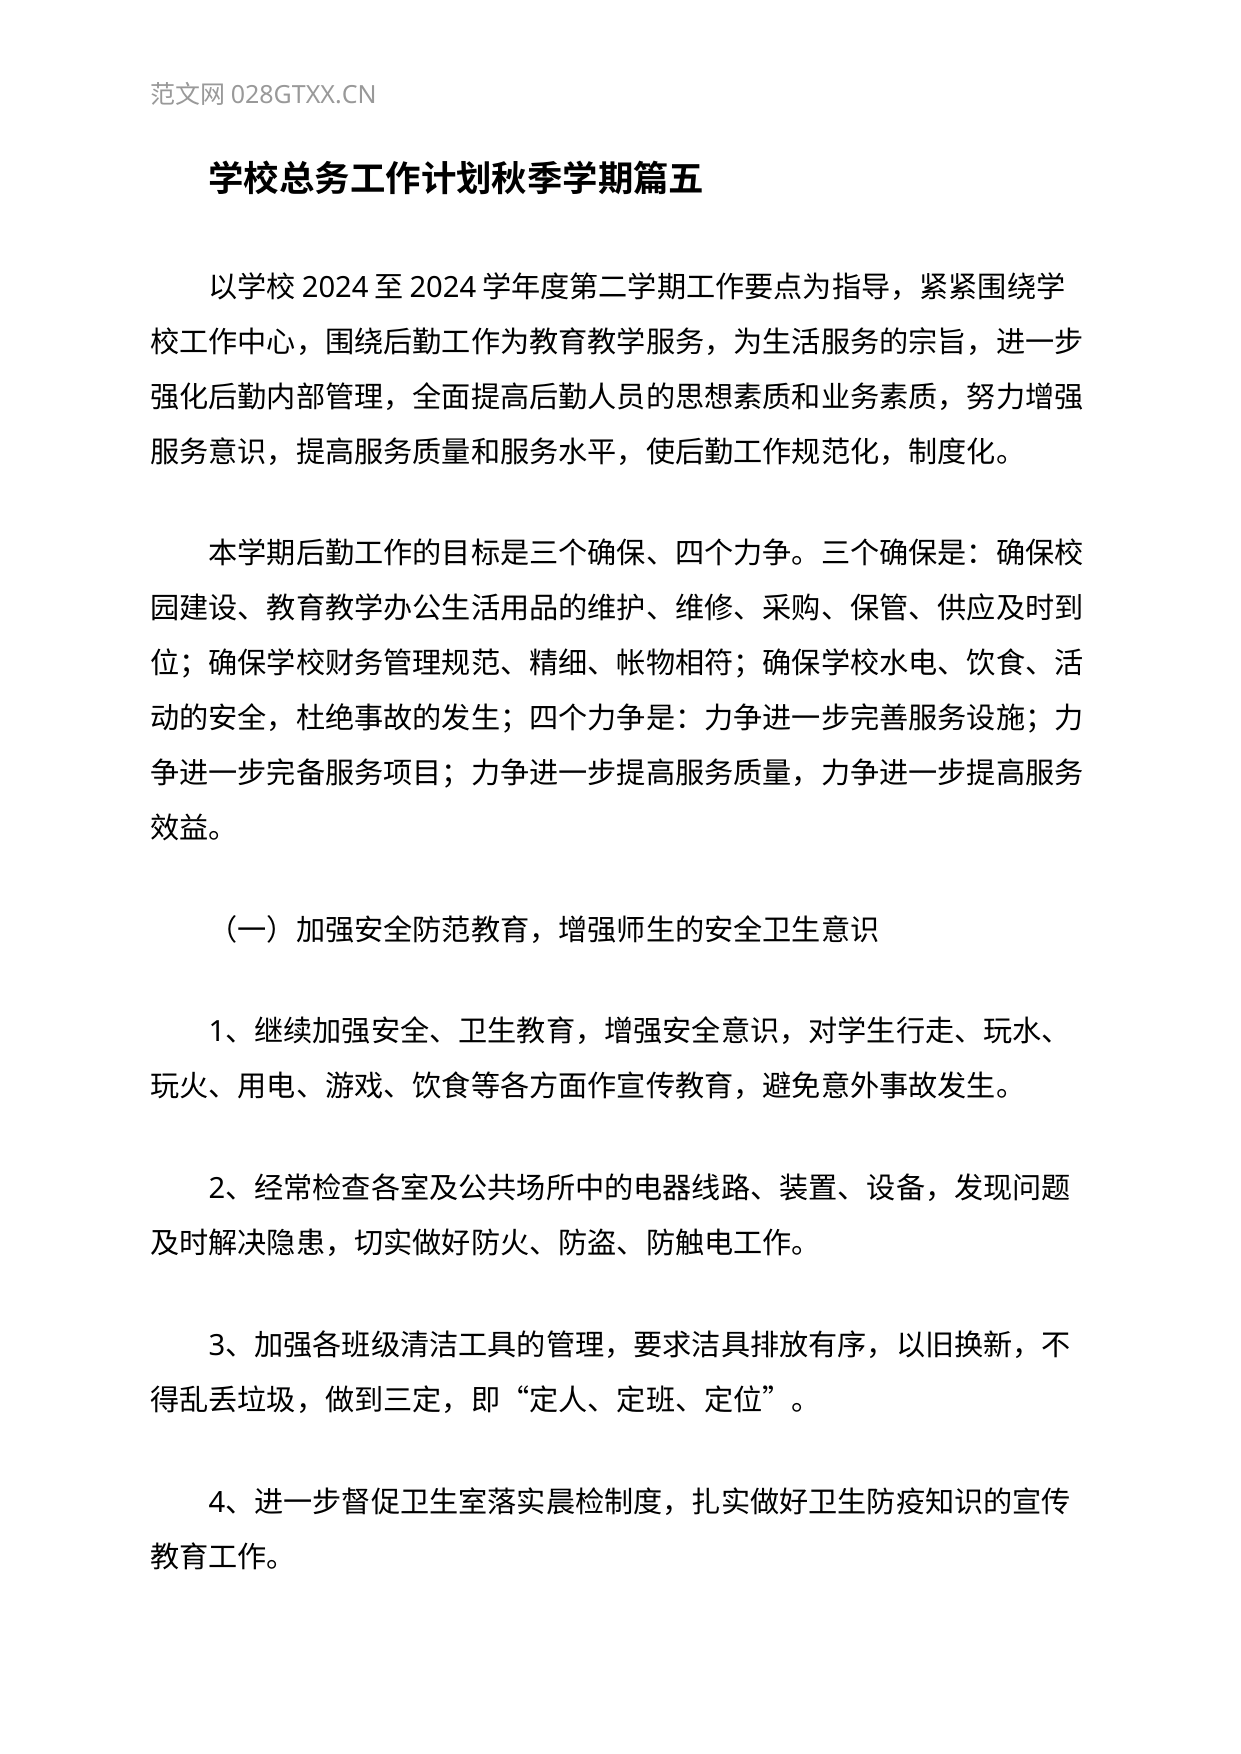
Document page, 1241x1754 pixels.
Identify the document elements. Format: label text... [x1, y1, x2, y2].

text 3、加强各班级清洁工具的管理，要求洁具排放有序，以旧换新，不得乱丢垃圾，做到三定，即“定人、定班、定位”。 [150, 1322, 1090, 1419]
text 2、经常检查各室及公共场所中的电器线路、装置、设备，发现问题及时解决隐患，切实做好防火、防盗、防触电工作。 [150, 1165, 1090, 1262]
text 4、进一步督促卫生室落实晨检制度，扎实做好卫生防疫知识的宣传教育工作。 [150, 1478, 1090, 1576]
text （一）加强安全防范教育，增强师生的安全卫生意识 [150, 906, 1090, 948]
text 本学期后勤工作的目标是三个确保、四个力争。三个确保是：确保校园建设、教育教学办公生活用品的维护、维修、采购、保管、供应及时到位；确保学校财务管理规范、精细、帐物相符；确保学校水电、饮食、活动的安全，杜绝事故的发生；四个力争是：力争进一步完善服务设施；力争进一步完备服务项目；力争进一步提高服务质量，力争进一步提高服务效益。 [150, 530, 1090, 847]
text 1、继续加强安全、卫生教育，增强安全意识，对学生行走、玩水、玩火、用电、游戏、饮食等各方面作宣传教育，避免意外事故发生。 [150, 1008, 1090, 1105]
text 以学校2024至2024学年度第二学期工作要点为指导，紧紧围绕学校工作中心，围绕后勤工作为教育教学服务，为生活服务的宗旨，进一步强化后勤内部管理，全面提高后勤人员的思想素质和业务素质，努力增强服务意识，提高服务质量和服务水平，使后勤工作规范化，制度化。 [150, 263, 1090, 471]
text 学校总务工作计划秋季学期篇五 [150, 150, 1090, 201]
